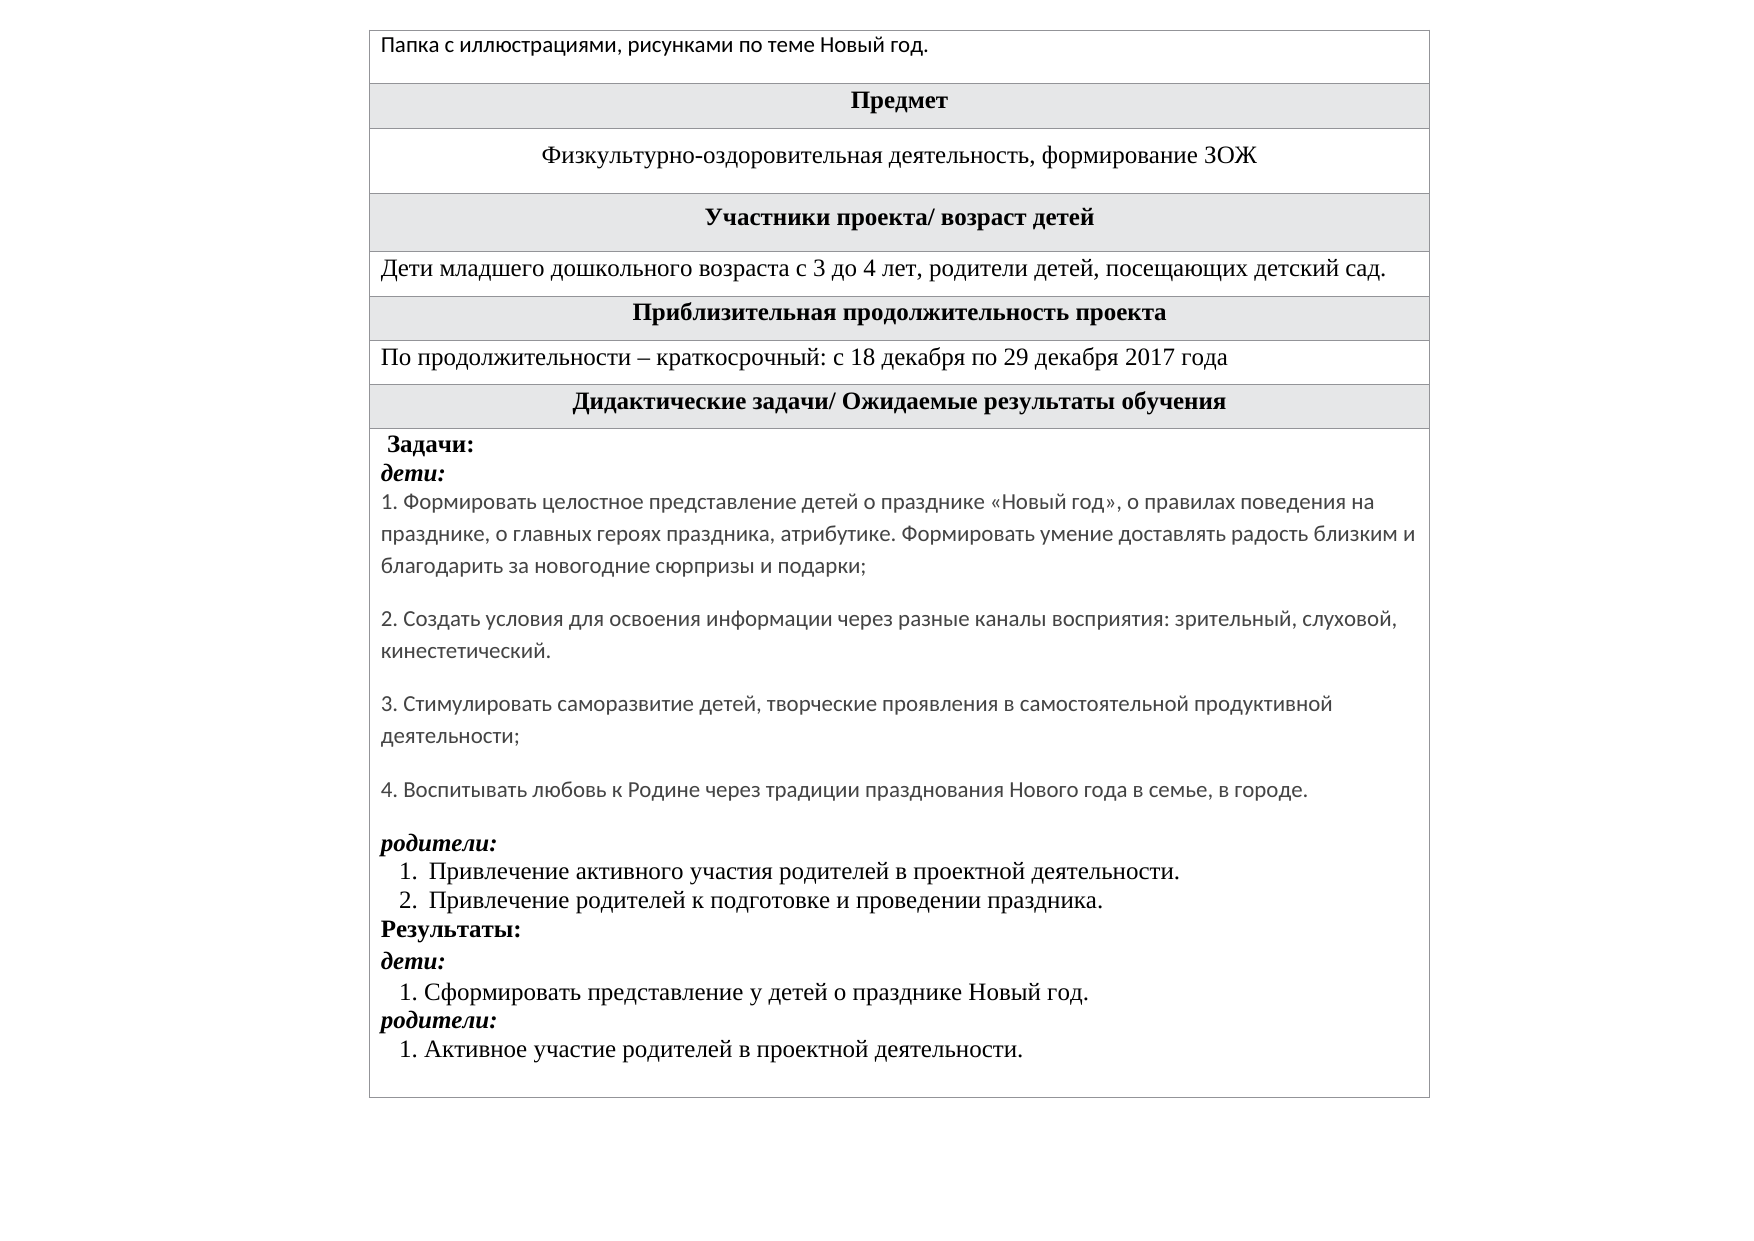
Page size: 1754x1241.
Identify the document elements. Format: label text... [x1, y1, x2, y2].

table_cell Задачи: дети: 1. Формировать целостное представление детей о празднике «Новый год», о правилах поведения на празднике, о главных героях праздника, атрибутике. Формировать умение доставлять радость близким и благодарить за новогодние сюрпризы и подарки; 2. Создать условия для освоения информации через разные каналы восприятия: зрительный, слуховой, кинестетический. 3. Стимулировать саморазвитие детей, творческие проявления в самостоятельной продуктивной деятельности; 4. Воспитывать любовь к Родине через традиции празднования Нового года в семье, в городе. родители: Привлечение активного участия родителей в проектной деятельности. Привлечение родителей к подготовке и проведении праздника. Результаты: дети: 1. Сформировать представление у детей о празднике Новый год. родители: 1. Активное участие родителей в проектной деятельности. [370, 429, 1429, 1097]
table_cell По продолжительности – краткосрочный: с 18 декабря по 29 декабря 2017 года [370, 341, 1429, 384]
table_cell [370, 31, 1429, 83]
table_cell Приблизительная продолжительность проекта [370, 297, 1429, 340]
table_cell Дидактические задачи/ Ожидаемые результаты обучения [370, 385, 1429, 428]
table_cell Физкультурно-оздоровительная деятельность, формирование ЗОЖ [370, 129, 1429, 193]
table_cell Дети младшего дошкольного возраста с 3 до 4 лет, родители детей, посещающих детский сад. [370, 252, 1429, 296]
table_cell Участники проекта/ возраст детей [370, 194, 1429, 251]
table_cell Предмет [370, 84, 1429, 128]
